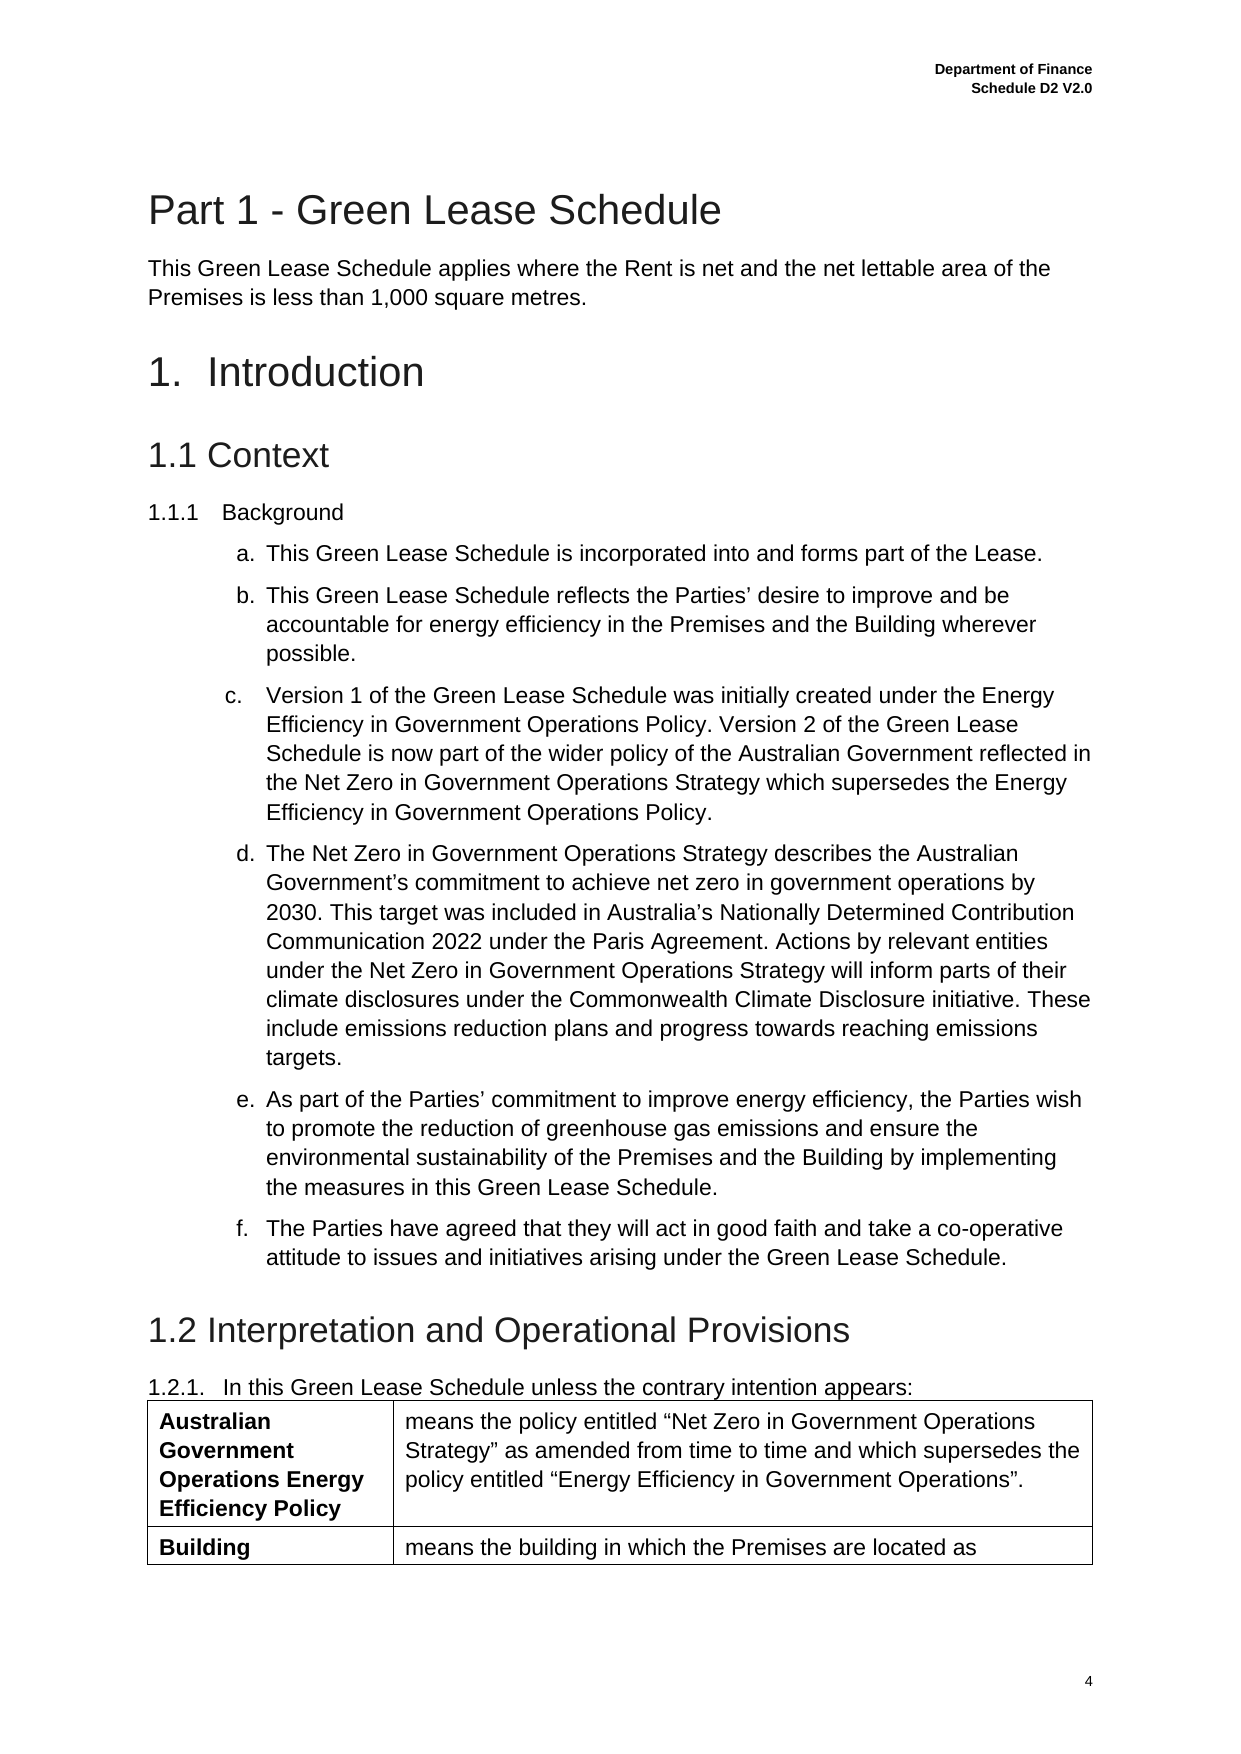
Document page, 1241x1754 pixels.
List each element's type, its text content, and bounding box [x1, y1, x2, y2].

list This Green Lease Schedule is incorporated into and forms part of the Lease. [236, 537, 1092, 566]
subtitle Part 1 - Green Lease Schedule [148, 185, 1092, 233]
subtitle Interpretation and Operational Provisions [148, 1308, 1092, 1350]
list In this Green Lease Schedule unless the contrary intention appears: [148, 1371, 1092, 1400]
table_header Australian Government Operations Energy Efficiency Policy [148, 1401, 393, 1526]
table_cell Building [148, 1527, 393, 1564]
text This Green Lease Schedule applies where the Rent is net and the net lettable area of the Premises is less than 1,000 square metres. [148, 252, 1092, 310]
subtitle Context [148, 433, 1092, 475]
list This Green Lease Schedule reflects the Parties’ desire to improve and be accountable for energy efficiency in the Premises and the Building wherever possible. [236, 579, 1092, 666]
list The Parties have agreed that they will act in good faith and take a co-operative attitude to issues and initiatives arising under the Green Lease Schedule. [236, 1212, 1092, 1271]
list As part of the Parties’ commitment to improve energy efficiency, the Parties wish to promote the reduction of greenhouse gas emissions and ensure the environmental sustainability of the Premises and the Building by implementing the measures in this Green Lease Schedule. [236, 1083, 1092, 1200]
list Version 1 of the Green Lease Schedule was initially created under the Energy Efficiency in Government Operations Policy. Version 2 of the Green Lease Schedule is now part of the wider policy of the Australian Government reflected in the Net Zero in Government Operations Strategy which supersedes the Energy Efficiency in Government Operations Policy. [224, 679, 1092, 825]
text Background [148, 496, 1092, 525]
table_header means the policy entitled “Net Zero in Government Operations Strategy” as amended from time to time and which supersedes the policy entitled “Energy Efficiency in Government Operations”. [394, 1401, 1092, 1526]
list The Net Zero in Government Operations Strategy describes the Australian Government’s commitment to achieve net zero in government operations by 2030. This target was included in Australia’s Nationally Determined Contribution Communication 2022 under the Paris Agreement. Actions by relevant entities under the Net Zero in Government Operations Strategy will inform parts of their climate disclosures under the Commonwealth Climate Disclosure initiative. These include emissions reduction plans and progress towards reaching emissions targets. [236, 837, 1092, 1071]
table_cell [394, 1527, 1092, 1564]
subtitle Introduction [148, 348, 1092, 396]
